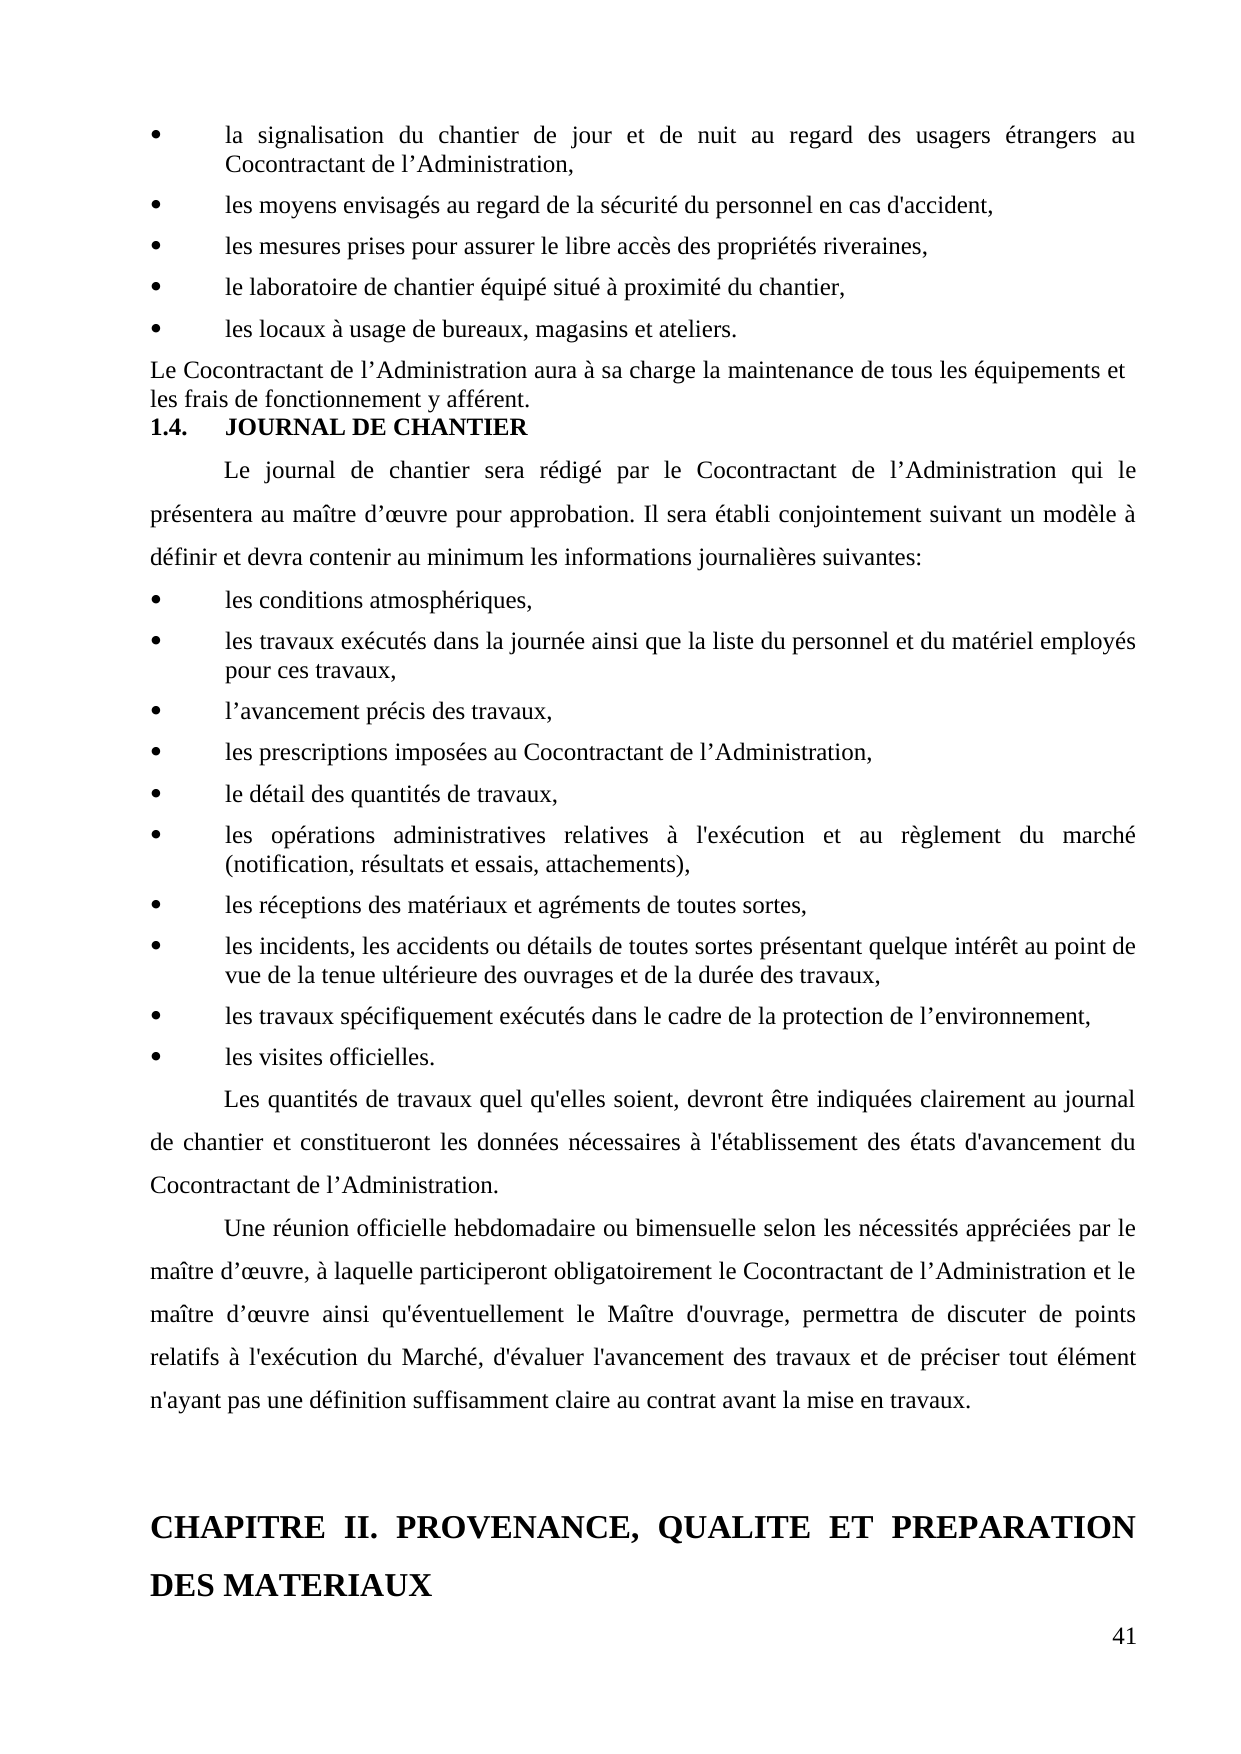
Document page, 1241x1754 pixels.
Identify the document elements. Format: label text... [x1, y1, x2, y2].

list les mesures prises pour assurer le libre accès des propriétés riveraines, [152, 231, 1137, 260]
text Le journal de chantier sera rédigé par le Cocontractant de l’Administration qui le présentera au maître d’œuvre pour approbation. Il sera établi conjointement suivant un modèle à définir et devra contenir au minimum les informations journalières suivantes: [150, 456, 1137, 571]
subtitle 1.4. JOURNAL DE CHANTIER [150, 412, 1137, 441]
text Les quantités de travaux quel qu'elles soient, devront être indiquées clairement au journal de chantier et constitueront les données nécessaires à l'établissement des états d'avancement du Cocontractant de l’Administration. [150, 1084, 1137, 1199]
list le laboratoire de chantier équipé situé à proximité du chantier, [152, 272, 1137, 301]
list les conditions atmosphériques, [152, 585, 1137, 614]
list les visites officielles. [152, 1042, 1137, 1071]
subtitle CHAPITRE II. PROVENANCE, QUALITE ET PREPARATION DES MATERIAUX [150, 1508, 1137, 1603]
list les locaux à usage de bureaux, magasins et ateliers. [152, 314, 1137, 342]
list les incidents, les accidents ou détails de toutes sortes présentant quelque intérêt au point de vue de la tenue ultérieure des ouvrages et de la durée des travaux, [152, 931, 1137, 989]
list les travaux exécutés dans la journée ainsi que la liste du personnel et du matériel employés pour ces travaux, [152, 626, 1137, 684]
list l’avancement précis des travaux, [152, 696, 1137, 725]
text Une réunion officielle hebdomadaire ou bimensuelle selon les nécessités appréciées par le maître d’œuvre, à laquelle participeront obligatoirement le Cocontractant de l’Administration et le maître d’œuvre ainsi qu'éventuellement le Maître d'ouvrage, permettra de discuter de points relatifs à l'exécution du Marché, d'évaluer l'avancement des travaux et de préciser tout élément n'ayant pas une définition suffisamment claire au contrat avant la mise en travaux. [150, 1213, 1137, 1414]
text Le Cocontractant de l’Administration aura à sa charge la maintenance de tous les équipements et les frais de fonctionnement y afférent. [150, 355, 1127, 412]
list les opérations administratives relatives à l'exécution et au règlement du marché (notification, résultats et essais, attachements), [152, 820, 1137, 877]
list la signalisation du chantier de jour et de nuit au regard des usagers étrangers au Cocontractant de l’Administration, [152, 120, 1137, 177]
list les moyens envisagés au regard de la sécurité du personnel en cas d'accident, [152, 190, 1137, 219]
list les réceptions des matériaux et agréments de toutes sortes, [152, 890, 1137, 919]
list les travaux spécifiquement exécutés dans le cadre de la protection de l’environnement, [152, 1001, 1137, 1030]
list les prescriptions imposées au Cocontractant de l’Administration, [152, 737, 1137, 766]
list le détail des quantités de travaux, [152, 779, 1137, 807]
